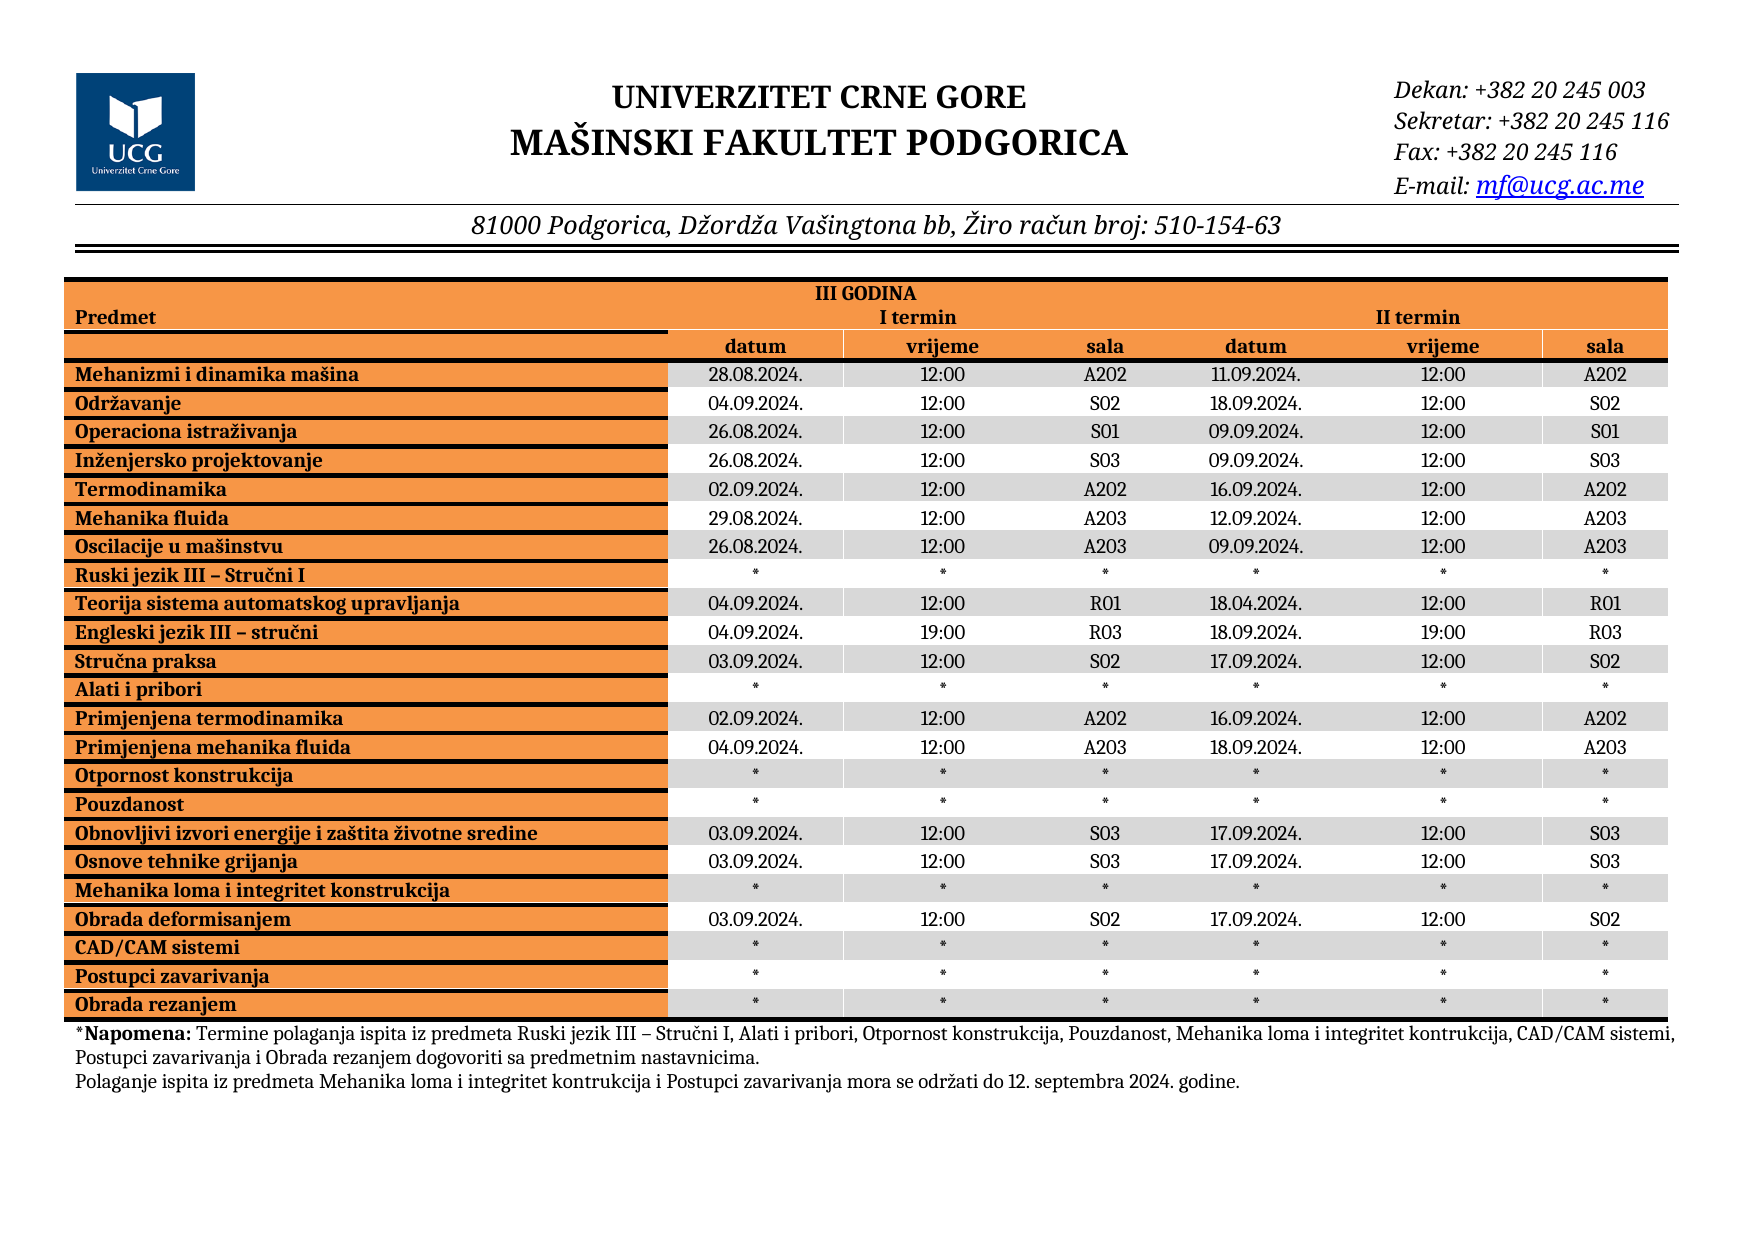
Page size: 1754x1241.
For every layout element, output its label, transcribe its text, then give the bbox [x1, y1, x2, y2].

table_cell 18.09.2024. [1168, 616, 1344, 645]
table_cell S03 [1543, 845, 1668, 874]
table_cell sala [1042, 330, 1168, 358]
table_cell * [668, 673, 843, 702]
table_cell R03 [1042, 616, 1168, 645]
table_cell 12:00 [1344, 416, 1542, 444]
table_cell 12:00 [1344, 501, 1542, 530]
table_cell * [1543, 759, 1668, 788]
table_cell * [1543, 874, 1668, 902]
table_cell A203 [1042, 530, 1168, 559]
table_cell 12:00 [844, 501, 1042, 530]
table_cell Oscilacije u mašinstvu [64, 535, 668, 559]
table_cell S01 [1543, 416, 1668, 444]
table_cell Termodinamika [64, 478, 668, 501]
table_cell * [844, 788, 1042, 817]
table_cell 12:00 [1344, 473, 1542, 501]
table_cell 12:00 [1344, 903, 1542, 931]
table_cell * [1168, 673, 1344, 702]
table_cell Mehanizmi i dinamika mašina [64, 363, 668, 387]
table_cell S02 [1042, 387, 1168, 416]
table_cell 12:00 [844, 530, 1042, 559]
table_cell * [1344, 960, 1542, 988]
table_cell 04.09.2024. [668, 616, 843, 645]
table_cell S02 [1042, 903, 1168, 931]
table_cell * [1168, 788, 1344, 817]
table_cell 12:00 [1344, 387, 1542, 416]
table_cell A202 [1042, 363, 1168, 387]
table_cell * [1543, 673, 1668, 702]
table_cell * [668, 788, 843, 817]
table_cell 12.09.2024. [1168, 501, 1344, 530]
table_cell 04.09.2024. [668, 387, 843, 416]
table_cell S03 [1543, 444, 1668, 473]
table_cell vrijeme [844, 330, 1042, 358]
table_cell S02 [1543, 645, 1668, 673]
table_cell 04.09.2024. [668, 731, 843, 759]
table_cell 09.09.2024. [1168, 444, 1344, 473]
table_cell S03 [1543, 817, 1668, 845]
table_cell * [1042, 931, 1168, 960]
table_cell Mehanika fluida [64, 506, 668, 530]
table_cell 12:00 [844, 903, 1042, 931]
table_cell I termin [668, 306, 1168, 329]
table_cell 12:00 [1344, 731, 1542, 759]
table_cell 17.09.2024. [1168, 645, 1344, 673]
table_cell * [1543, 931, 1668, 960]
table_cell * [1168, 931, 1344, 960]
table_cell 09.09.2024. [1168, 530, 1344, 559]
table_header III GODINA [64, 282, 1668, 306]
table_cell 03.09.2024. [668, 903, 843, 931]
table_cell A202 [1042, 473, 1168, 501]
table_cell 11.09.2024. [1168, 363, 1344, 387]
table_cell * [1543, 989, 1668, 1017]
table_cell 12:00 [1344, 645, 1542, 673]
table_cell * [1344, 759, 1542, 788]
table_cell * [1543, 788, 1668, 817]
table_cell * [1042, 788, 1168, 817]
table_cell * [844, 931, 1042, 960]
table_cell Obnovljivi izvori energije i zaštita životne sredine [64, 821, 668, 845]
table_cell 12:00 [1344, 588, 1542, 616]
table_cell 19:00 [1344, 616, 1542, 645]
table_cell * [844, 960, 1042, 988]
table_cell A202 [1543, 473, 1668, 501]
table_cell A203 [1042, 501, 1168, 530]
table_cell * [1042, 960, 1168, 988]
table_cell 09.09.2024. [1168, 416, 1344, 444]
table_cell 12:00 [1344, 444, 1542, 473]
table_cell 04.09.2024. [668, 588, 843, 616]
table_cell 12:00 [844, 645, 1042, 673]
table_cell * [1168, 559, 1344, 587]
table_cell datum [668, 330, 843, 358]
table_cell * [844, 989, 1042, 1017]
table_cell Predmet [64, 306, 668, 329]
table_cell R01 [1042, 588, 1168, 616]
table_cell S03 [1042, 817, 1168, 845]
table_cell * [668, 960, 843, 988]
table_cell Primjenjena mehanika fluida [64, 735, 668, 759]
table_cell * [1344, 931, 1542, 960]
table_cell 03.09.2024. [668, 845, 843, 874]
table_cell 12:00 [844, 702, 1042, 731]
table_cell 16.09.2024. [1168, 473, 1344, 501]
table_cell CAD/CAM sistemi [64, 936, 668, 960]
table_cell * [1543, 960, 1668, 988]
table_cell 12:00 [844, 588, 1042, 616]
table_cell Obrada rezanjem [64, 993, 668, 1017]
table_cell 12:00 [844, 444, 1042, 473]
table_cell A203 [1543, 501, 1668, 530]
table_cell Alati i pribori [64, 678, 668, 702]
table_cell * [668, 874, 843, 902]
table_cell * [1168, 874, 1344, 902]
table_cell A203 [1042, 731, 1168, 759]
table_cell [64, 334, 668, 358]
table_cell R03 [1543, 616, 1668, 645]
picture [75, 73, 195, 192]
table_cell vrijeme [1344, 330, 1542, 358]
table_cell Primjenjena termodinamika [64, 707, 668, 731]
table_cell Postupci zavarivanja [64, 965, 668, 988]
table_cell 02.09.2024. [668, 473, 843, 501]
table_cell 03.09.2024. [668, 645, 843, 673]
table_cell Otpornost konstrukcija [64, 764, 668, 788]
table_cell 26.08.2024. [668, 530, 843, 559]
table_cell 29.08.2024. [668, 501, 843, 530]
table_cell 18.09.2024. [1168, 731, 1344, 759]
table_cell S03 [1042, 845, 1168, 874]
table_cell S02 [1042, 645, 1168, 673]
table_cell 19:00 [844, 616, 1042, 645]
table_cell Obrada deformisanjem [64, 907, 668, 931]
table_cell * [1344, 874, 1542, 902]
table_cell Stručna praksa [64, 650, 668, 673]
table_cell datum [1168, 330, 1344, 358]
table_cell * [668, 559, 843, 587]
table_cell 26.08.2024. [668, 416, 843, 444]
table_cell Osnove tehnike grijanja [64, 850, 668, 874]
table_cell 12:00 [1344, 817, 1542, 845]
table_cell 12:00 [1344, 702, 1542, 731]
table_cell * [1344, 788, 1542, 817]
table_cell Teorija sistema automatskog upravljanja [64, 592, 668, 616]
table_cell * [668, 759, 843, 788]
table_cell A203 [1543, 530, 1668, 559]
table_cell 12:00 [1344, 363, 1542, 387]
table_cell 03.09.2024. [668, 817, 843, 845]
table_cell A202 [1543, 702, 1668, 731]
table_cell sala [1543, 330, 1668, 358]
table_cell 18.04.2024. [1168, 588, 1344, 616]
table_cell 12:00 [844, 845, 1042, 874]
table_cell 17.09.2024. [1168, 845, 1344, 874]
table_cell II termin [1168, 306, 1668, 329]
table_cell 02.09.2024. [668, 702, 843, 731]
table_cell Održavanje [64, 392, 668, 416]
table_cell 16.09.2024. [1168, 702, 1344, 731]
table_cell * [1168, 989, 1344, 1017]
table_cell * [844, 673, 1042, 702]
table_cell * [668, 989, 843, 1017]
table_cell * [1042, 989, 1168, 1017]
table_cell * [1344, 989, 1542, 1017]
table_cell 12:00 [844, 363, 1042, 387]
table_cell Operaciona istraživanja [64, 420, 668, 444]
table_cell * [1168, 960, 1344, 988]
table_cell * [1543, 559, 1668, 587]
table_cell 12:00 [844, 473, 1042, 501]
table_cell 12:00 [844, 416, 1042, 444]
table_cell Ruski jezik III – Stručni I [64, 563, 668, 587]
table_cell S02 [1543, 387, 1668, 416]
table_cell 17.09.2024. [1168, 903, 1344, 931]
table_cell * [1344, 559, 1542, 587]
table_cell * [1168, 759, 1344, 788]
table_cell 28.08.2024. [668, 363, 843, 387]
table_cell 12:00 [1344, 845, 1542, 874]
table_cell 17.09.2024. [1168, 817, 1344, 845]
table_cell S03 [1042, 444, 1168, 473]
table_cell R01 [1543, 588, 1668, 616]
table_cell * [1042, 673, 1168, 702]
table_cell Engleski jezik III – stručni [64, 621, 668, 645]
table_cell 18.09.2024. [1168, 387, 1344, 416]
table_cell Mehanika loma i integritet konstrukcija [64, 879, 668, 902]
text *Napomena: Termine polaganja ispita iz predmeta Ruski jezik III – Stručni I, Alati i pribori, Otpornost konstrukcija, Pouzdanost, Mehanika loma i integritet kontrukcija, CAD/CAM sistemi, Postupci zavarivanja i Obrada rezanjem dogovoriti sa predmetnim nastavnicima. [75, 1022, 1679, 1070]
table_cell A203 [1543, 731, 1668, 759]
table_cell 12:00 [844, 731, 1042, 759]
table_cell S01 [1042, 416, 1168, 444]
table_cell * [1042, 759, 1168, 788]
table_cell Pouzdanost [64, 793, 668, 817]
table_cell Inženjersko projektovanje [64, 449, 668, 473]
table_cell A202 [1543, 363, 1668, 387]
table_cell 12:00 [1344, 530, 1542, 559]
table_cell * [844, 559, 1042, 587]
text Polaganje ispita iz predmeta Mehanika loma i integritet kontrukcija i Postupci zavarivanja mora se održati do 12. septembra 2024. godine. [75, 1070, 1679, 1094]
table_cell * [844, 759, 1042, 788]
table_cell 26.08.2024. [668, 444, 843, 473]
table_cell S02 [1543, 903, 1668, 931]
table_cell * [844, 874, 1042, 902]
table_cell * [1042, 874, 1168, 902]
table_cell * [1344, 673, 1542, 702]
table_cell * [1042, 559, 1168, 587]
table_cell 12:00 [844, 387, 1042, 416]
table_cell * [668, 931, 843, 960]
table_cell 12:00 [844, 817, 1042, 845]
table_cell A202 [1042, 702, 1168, 731]
